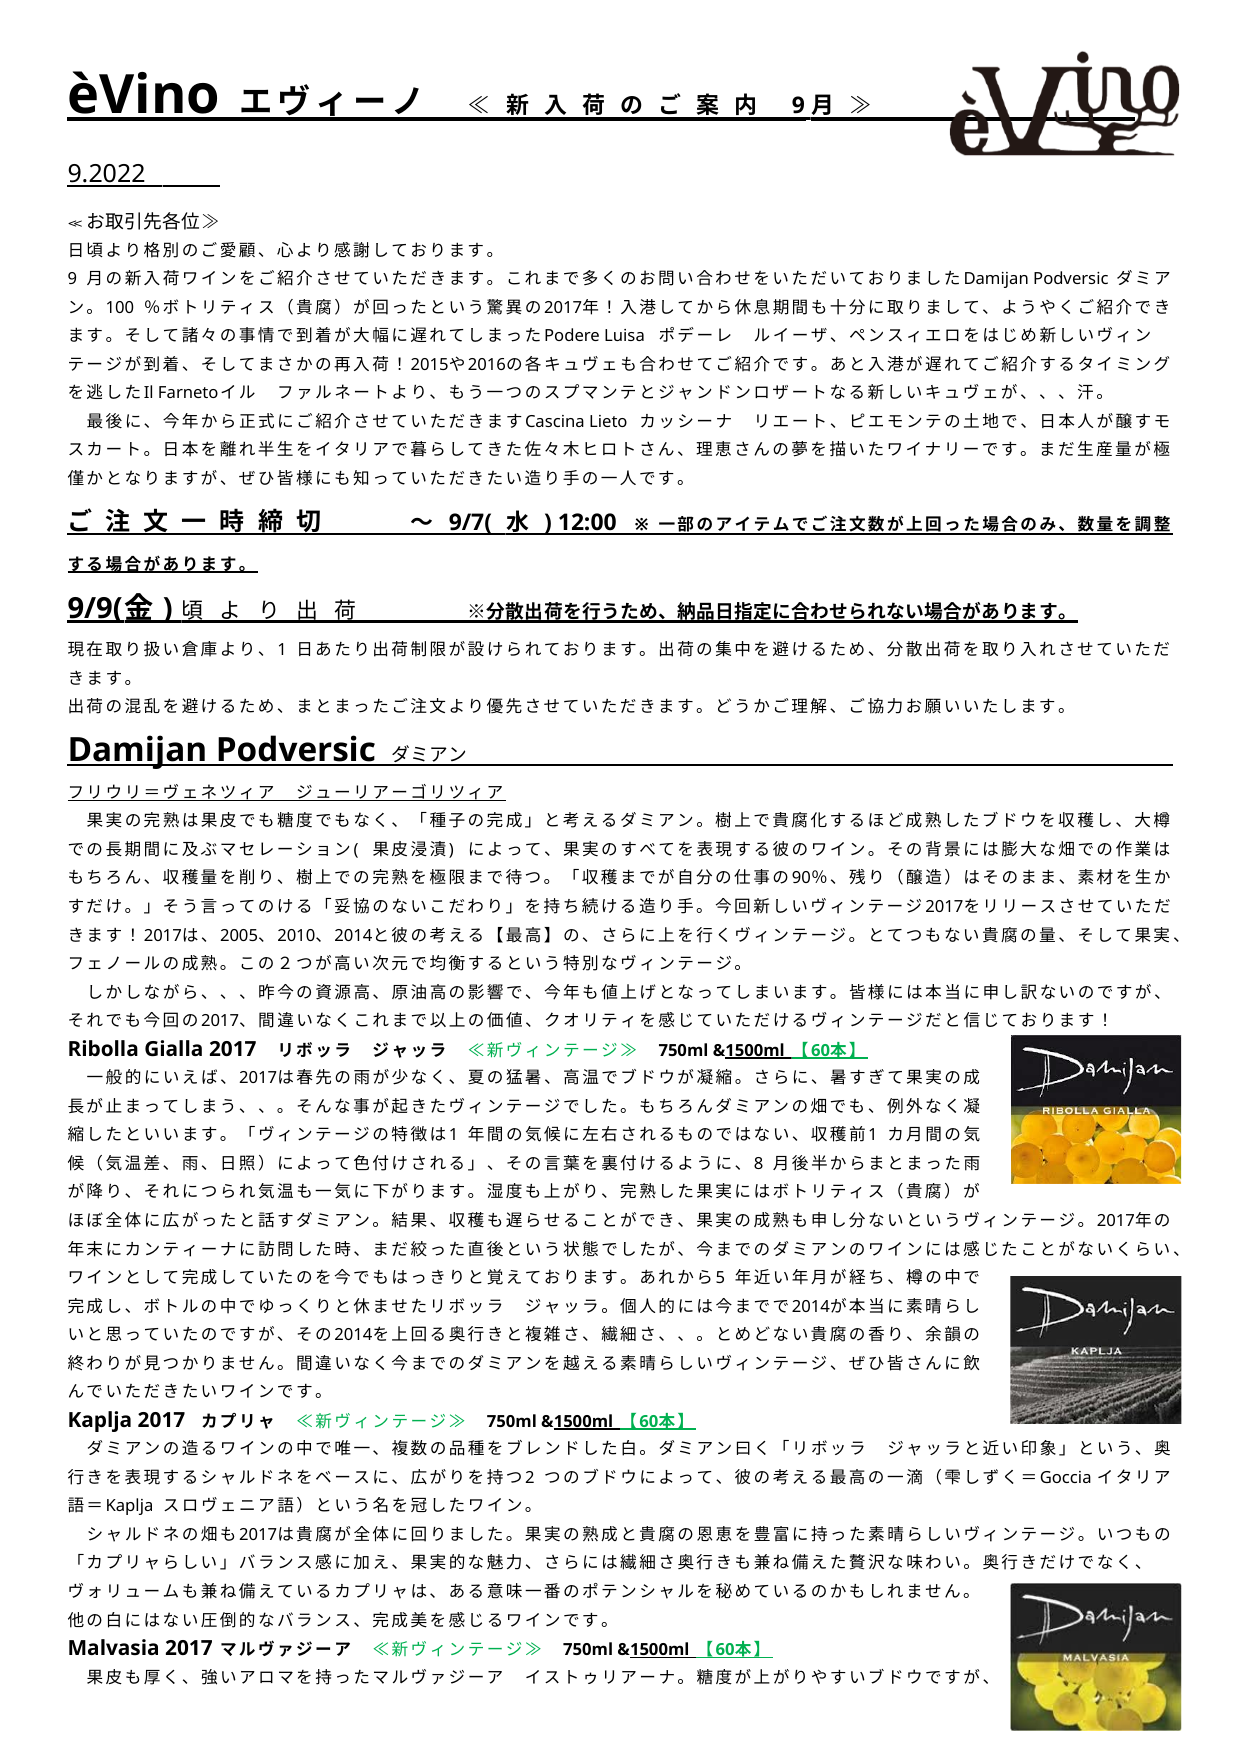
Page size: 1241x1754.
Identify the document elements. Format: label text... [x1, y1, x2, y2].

text 9/9(金) 頃より出荷 ※分散出荷を行うため、納品日指定に合わせられない場合があります。 [67, 577, 1173, 634]
text èVinoエヴィーノ ≪新入荷のご案内 9月≫ 9.2022 [67, 120, 1173, 201]
text 日頃より格別のご愛顧、心より感謝しております。 [67, 234, 1173, 263]
text Malvasia 2017 マルヴァジーア ≪新ヴィンテージ≫ 750ml &1500ml 【60本】 [67, 1633, 1010, 1662]
text しかしながら、、、昨今の資源高、原油高の影響で、今年も値上げとなってしまいます。皆様には本当に申し訳ないのですが、それでも今回の2017、間違いなくこれまで以上の価値、クオリティを感じていただけるヴィンテージだと信じております！ [67, 977, 1173, 1034]
picture [1010, 1583, 1182, 1731]
text 最後に、今年から正式にご紹介させていただきますCascina Lietoカッシーナ リエート、ピエモンテの土地で、日本人が醸すモスカート。日本を離れ半生をイタリアで暮らしてきた佐々木ヒロトさん、理恵さんの夢を描いたワイナリーです。まだ生産量が極僅かとなりますが、ぜひ皆様にも知っていただきたい造り手の一人です。 [67, 406, 1173, 491]
picture [1010, 1276, 1182, 1424]
text 9月の新入荷ワインをご紹介させていただきます。これまで多くのお問い合わせをいただいておりましたDamijan Podversicダミアン。100％ボトリティス（貴腐）が回ったという驚異の2017年！入港してから休息期間も十分に取りまして、ようやくご紹介できます。そして諸々の事情で到着が大幅に遅れてしまったPodere Luisaポデーレ ルイーザ、ペンスィエロをはじめ新しいヴィンテージが到着、そしてまさかの再入荷！2015や2016の各キュヴェも合わせてご紹介です。あと入港が遅れてご紹介するタイミングを逃したIl Farnetoイル ファルネートより、もう一つのスプマンテとジャンドンロザートなる新しいキュヴェが、、、汗。 [67, 263, 1173, 406]
text ご注文一時締切 ～9/7(水) 12:00 ※一部のアイテムでご注文数が上回った場合のみ、数量を調整する場合があります。 [67, 535, 1173, 577]
text 現在取り扱い倉庫より、1日あたり出荷制限が設けられております。出荷の集中を避けるため、分散出荷を取り入れさせていただきます。 [67, 634, 1173, 691]
text 出荷の混乱を避けるため、まとまったご注文より優先させていただきます。どうかご理解、ご協力お願いいたします。 [67, 691, 1173, 720]
text Kaplja 2017 カプリャ ≪新ヴィンテージ≫ 750ml &1500ml 【60本】 [67, 1405, 1173, 1433]
text Damijan Podversic ダミアン フリウリ＝ヴェネツィア ジューリアーゴリツィア [67, 720, 1173, 764]
picture [1011, 1035, 1182, 1184]
text ダミアンの造るワインの中で唯一、複数の品種をブレンドした白。ダミアン曰く「リボッラ ジャッラと近い印象」という、奥行きを表現するシャルドネをベースに、広がりを持つ2つのブドウによって、彼の考える最高の一滴（雫しずく＝Gocciaイタリア語＝Kapljaスロヴェニア語）という名を冠したワイン。 [67, 1433, 1173, 1519]
text 果実の完熟は果皮でも糖度でもなく、「種子の完成」と考えるダミアン。樹上で貴腐化するほど成熟したブドウを収穫し、大樽での長期間に及ぶマセレーション(果皮浸漬)によって、果実のすべてを表現する彼のワイン。その背景には膨大な畑での作業はもちろん、収穫量を削り、樹上での完熟を極限まで待つ。「収穫までが自分の仕事の90％、残り（醸造）はそのまま、素材を生かすだけ。」そう言ってのける「妥協のないこだわり」を持ち続ける造り手。今回新しいヴィンテージ2017をリリースさせていただきます！2017は、2005、2010、2014と彼の考える【最高】の、さらに上を行くヴィンテージ。とてつもない貴腐の量、そして果実、フェノールの成熟。この２つが高い次元で均衡するという特別なヴィンテージ。 [67, 805, 1173, 977]
text 一般的にいえば、2017は春先の雨が少なく、夏の猛暑、高温でブドウが凝縮。さらに、暑すぎて果実の成長が止まってしまう、、。そんな事が起きたヴィンテージでした。もちろんダミアンの畑でも、例外なく凝縮したといいます。「ヴィンテージの特徴は1年間の気候に左右されるものではない、収穫前1カ月間の気候（気温差、雨、日照）によって色付けされる」、その言葉を裏付けるように、8月後半からまとまった雨が降り、それにつられ気温も一気に下がります。湿度も上がり、完熟した果実にはボトリティス（貴腐）がほぼ全体に広がったと話すダミアン。結果、収穫も遅らせることができ、果実の成熟も申し分ないというヴィンテージ。2017年の年末にカンティーナに訪問した時、まだ絞った直後という状態でしたが、今までのダミアンのワインには感じたことがないくらい、ワインとして完成していたのを今でもはっきりと覚えております。あれから5年近い年月が経ち、樽の中で完成し、ボトルの中でゆっくりと休ませたリボッラ ジャッラ。個人的には今までで2014が本当に素晴らしいと思っていたのですが、その2014を上回る奥行きと複雑さ、繊細さ、、。とめどない貴腐の香り、余韻の終わりが見つかりません。間違いなく今までのダミアンを越える素晴らしいヴィンテージ、ぜひ皆さんに飲んでいただきたいワインです。 [67, 1062, 1173, 1405]
text シャルドネの畑も2017は貴腐が全体に回りました。果実の熟成と貴腐の恩恵を豊富に持った素晴らしいヴィンテージ。いつもの「カプリャらしい」バランス感に加え、果実的な魅力、さらには繊細さ奥行きも兼ね備えた贅沢な味わい。奥行きだけでなく、ヴォリュームも兼ね備えているカプリャは、ある意味一番のポテンシャルを秘めているのかもしれません。他の白にはない圧倒的なバランス、完成美を感じるワインです。 [67, 1519, 1173, 1633]
text Damijan Podversic ダミアン フリウリ＝ヴェネツィア ジューリアーゴリツィア [67, 766, 1173, 805]
text Ribolla Gialla 2017 リボッラ ジャッラ ≪新ヴィンテージ≫ 750ml &1500ml 【60本】 [67, 1034, 1173, 1062]
text ≪お取引先各位≫ [67, 206, 1173, 234]
text èVinoエヴィーノ ≪新入荷のご案内 9月≫ 9.2022 [67, 49, 940, 117]
text ご注文一時締切 ～9/7(水) 12:00 ※一部のアイテムでご注文数が上回った場合のみ、数量を調整する場合があります。 [67, 491, 1173, 533]
picture [940, 48, 1182, 157]
